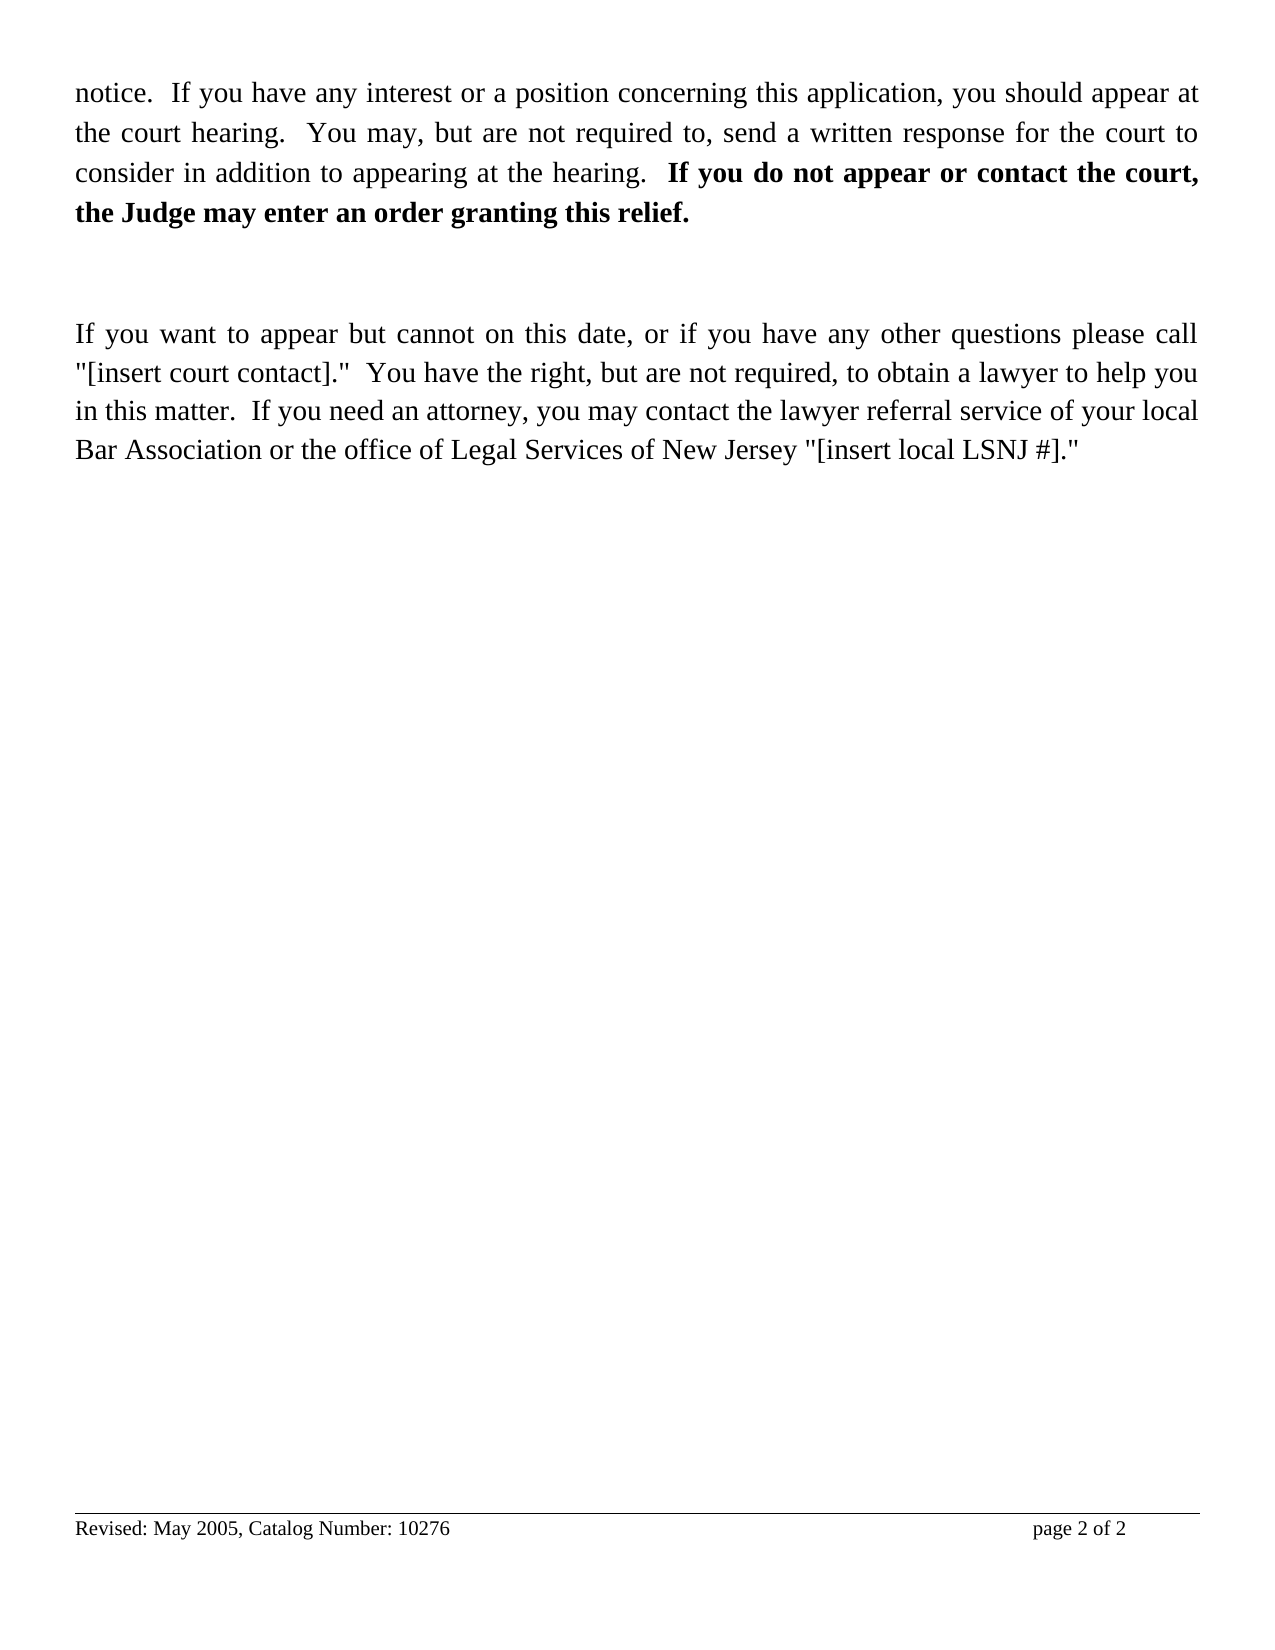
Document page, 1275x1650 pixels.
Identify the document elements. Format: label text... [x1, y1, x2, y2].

text If you want to appear but cannot on this date, or if you have any other questions please call "[insert court contact]." You have the right, but are not required, to obtain a lawyer to help you in this matter. If you need an attorney, you may contact the lawyer referral service of your local Bar Association or the office of Legal Services of New Jersey "[insert local LSNJ #]." [75, 316, 1200, 465]
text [75, 75, 1200, 228]
